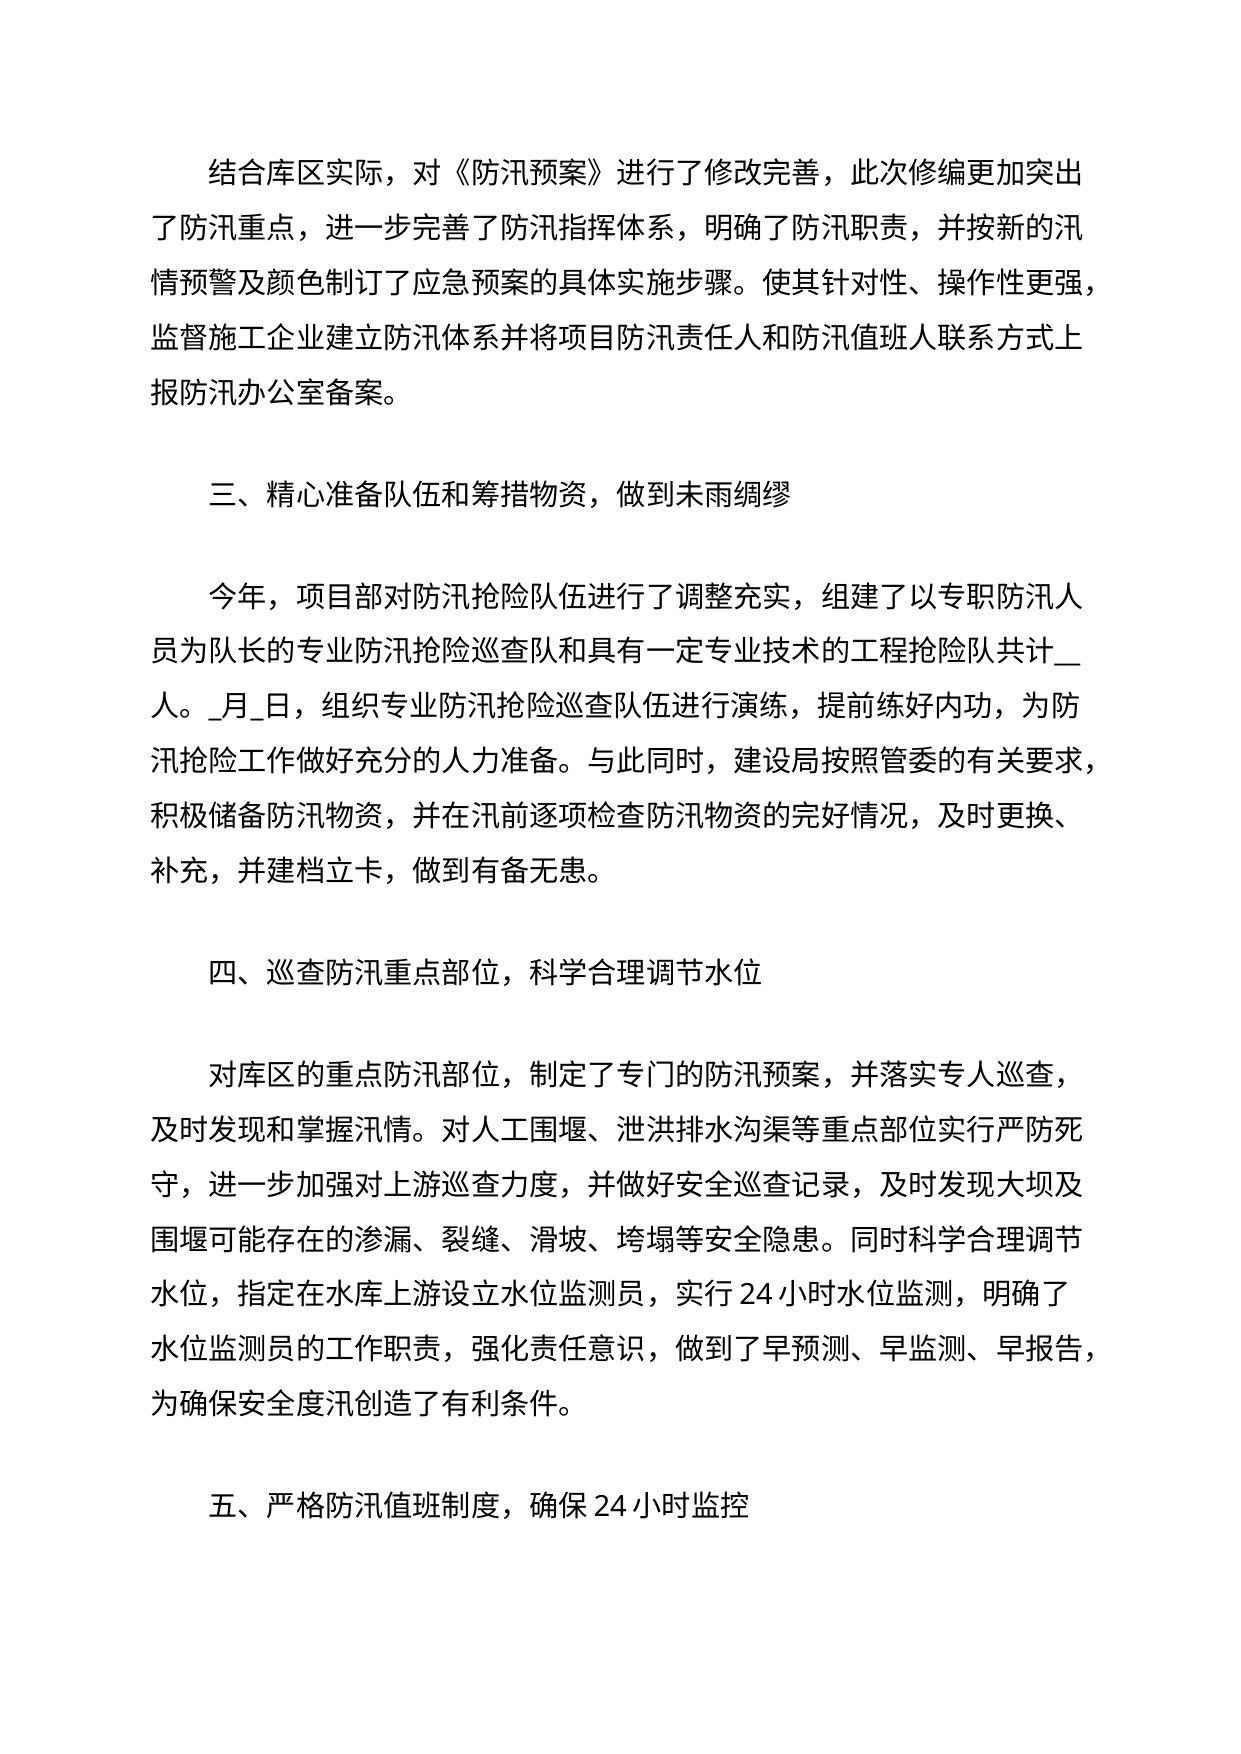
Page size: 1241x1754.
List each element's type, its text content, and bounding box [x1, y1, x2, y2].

text 三、精心准备队伍和筹措物资，做到未雨绸缪 [150, 471, 1090, 514]
text 四、巡查防汛重点部位，科学合理调节水位 [150, 949, 1090, 992]
text 五、严格防汛值班制度，确保24小时监控 [150, 1483, 1090, 1525]
text 今年，项目部对防汛抢险队伍进行了调整充实，组建了以专职防汛人员为队长的专业防汛抢险巡查队和具有一定专业技术的工程抢险队共计__人。_月_日，组织专业防汛抢险巡查队伍进行演练，提前练好内功，为防汛抢险工作做好充分的人力准备。与此同时，建设局按照管委的有关要求，积极储备防汛物资，并在汛前逐项检查防汛物资的完好情况，及时更换、补充，并建档立卡，做到有备无患。 [150, 573, 1090, 890]
text 对库区的重点防汛部位，制定了专门的防汛预案，并落实专人巡查，及时发现和掌握汛情。对人工围堰、泄洪排水沟渠等重点部位实行严防死守，进一步加强对上游巡查力度，并做好安全巡查记录，及时发现大坝及围堰可能存在的渗漏、裂缝、滑坡、垮塌等安全隐患。同时科学合理调节水位，指定在水库上游设立水位监测员，实行24小时水位监测，明确了水位监测员的工作职责，强化责任意识，做到了早预测、早监测、早报告，为确保安全度汛创造了有利条件。 [150, 1051, 1090, 1423]
text 结合库区实际，对《防汛预案》进行了修改完善，此次修编更加突出了防汛重点，进一步完善了防汛指挥体系，明确了防汛职责，并按新的汛情预警及颜色制订了应急预案的具体实施步骤。使其针对性、操作性更强，监督施工企业建立防汛体系并将项目防汛责任人和防汛值班人联系方式上报防汛办公室备案。 [150, 150, 1090, 412]
